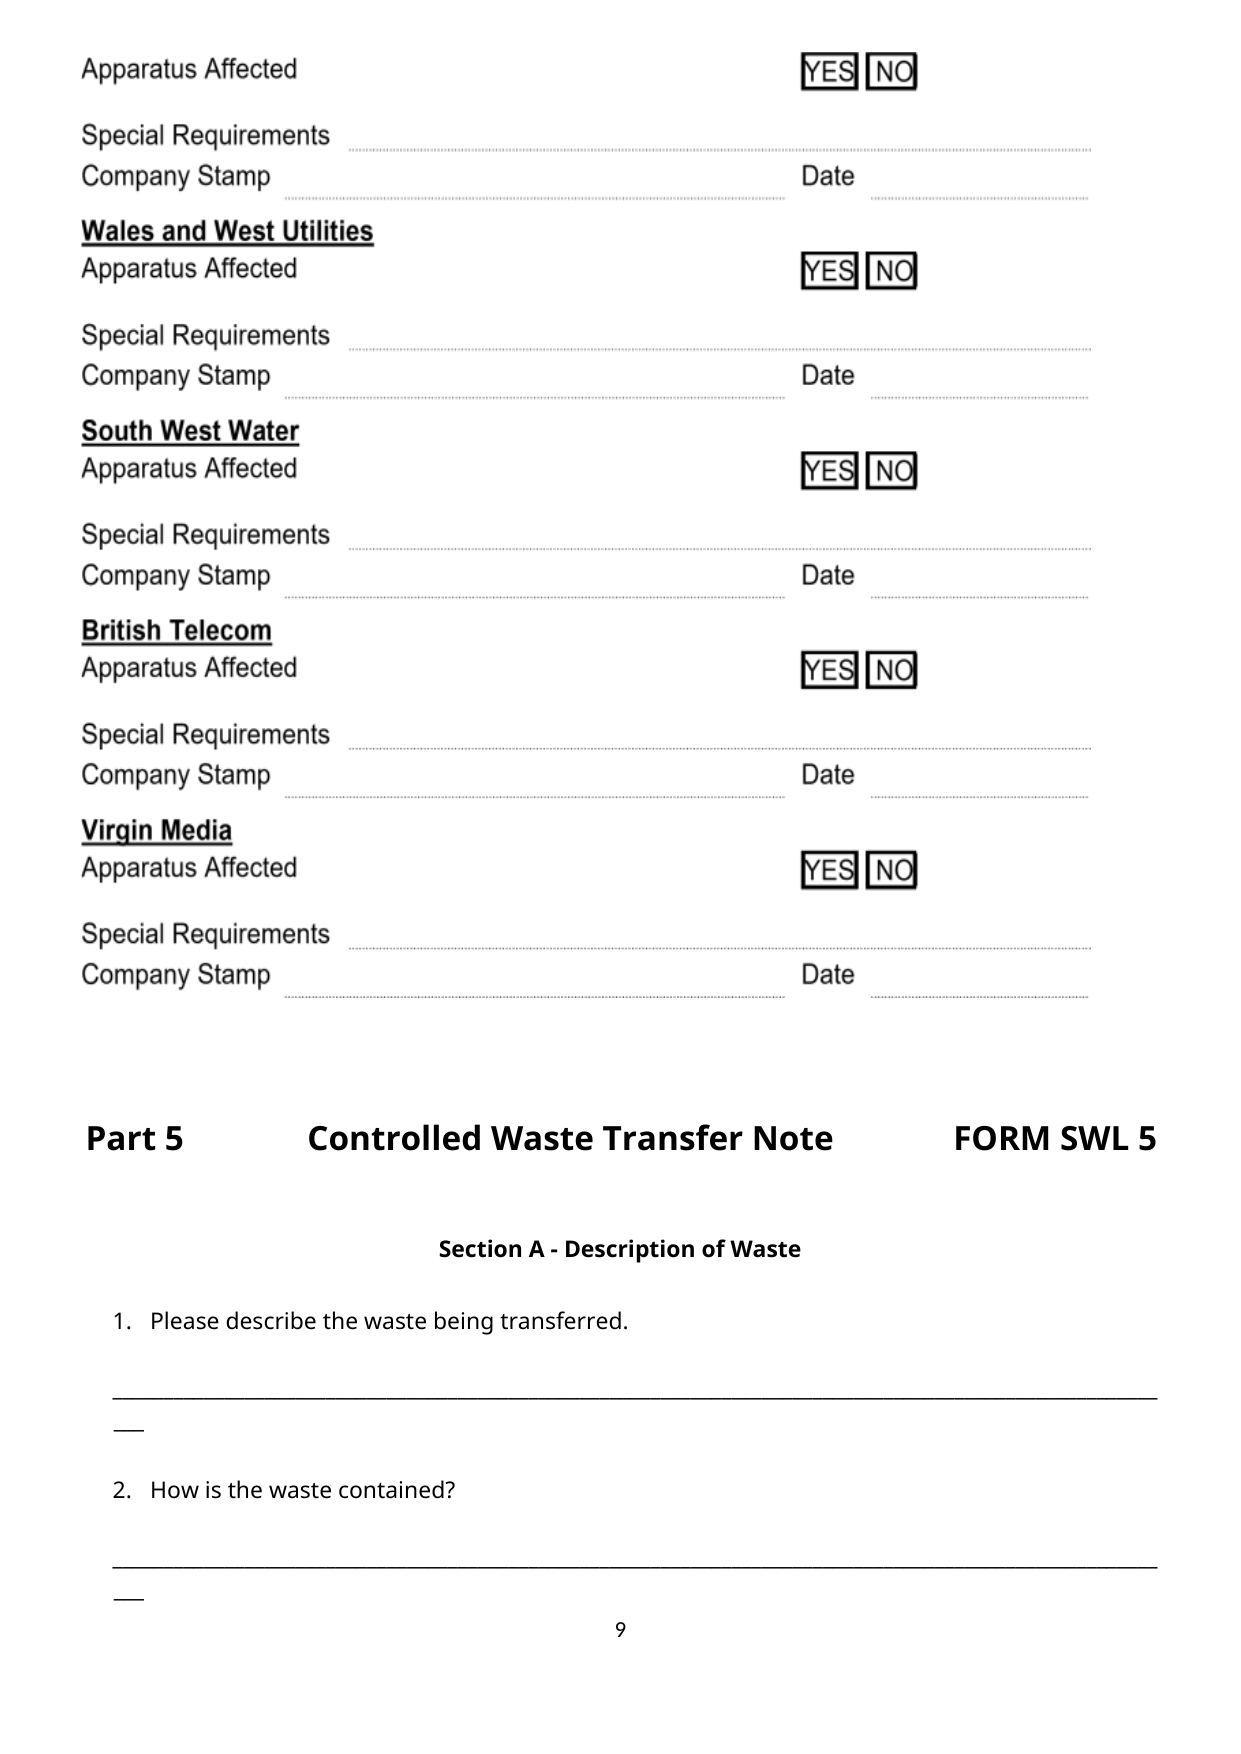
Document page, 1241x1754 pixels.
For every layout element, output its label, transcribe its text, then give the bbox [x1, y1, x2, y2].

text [112, 1372, 1166, 1435]
subtitle Part 5 Controlled Waste Transfer Note FORM SWL 5 [43, 1114, 1166, 1160]
picture [81, 52, 1091, 998]
list How is the waste contained? [112, 1474, 1166, 1506]
list Please describe the waste being transferred. [112, 1304, 1166, 1336]
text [112, 1541, 1166, 1605]
subtitle Section A - Description of Waste [75, 1233, 1165, 1264]
